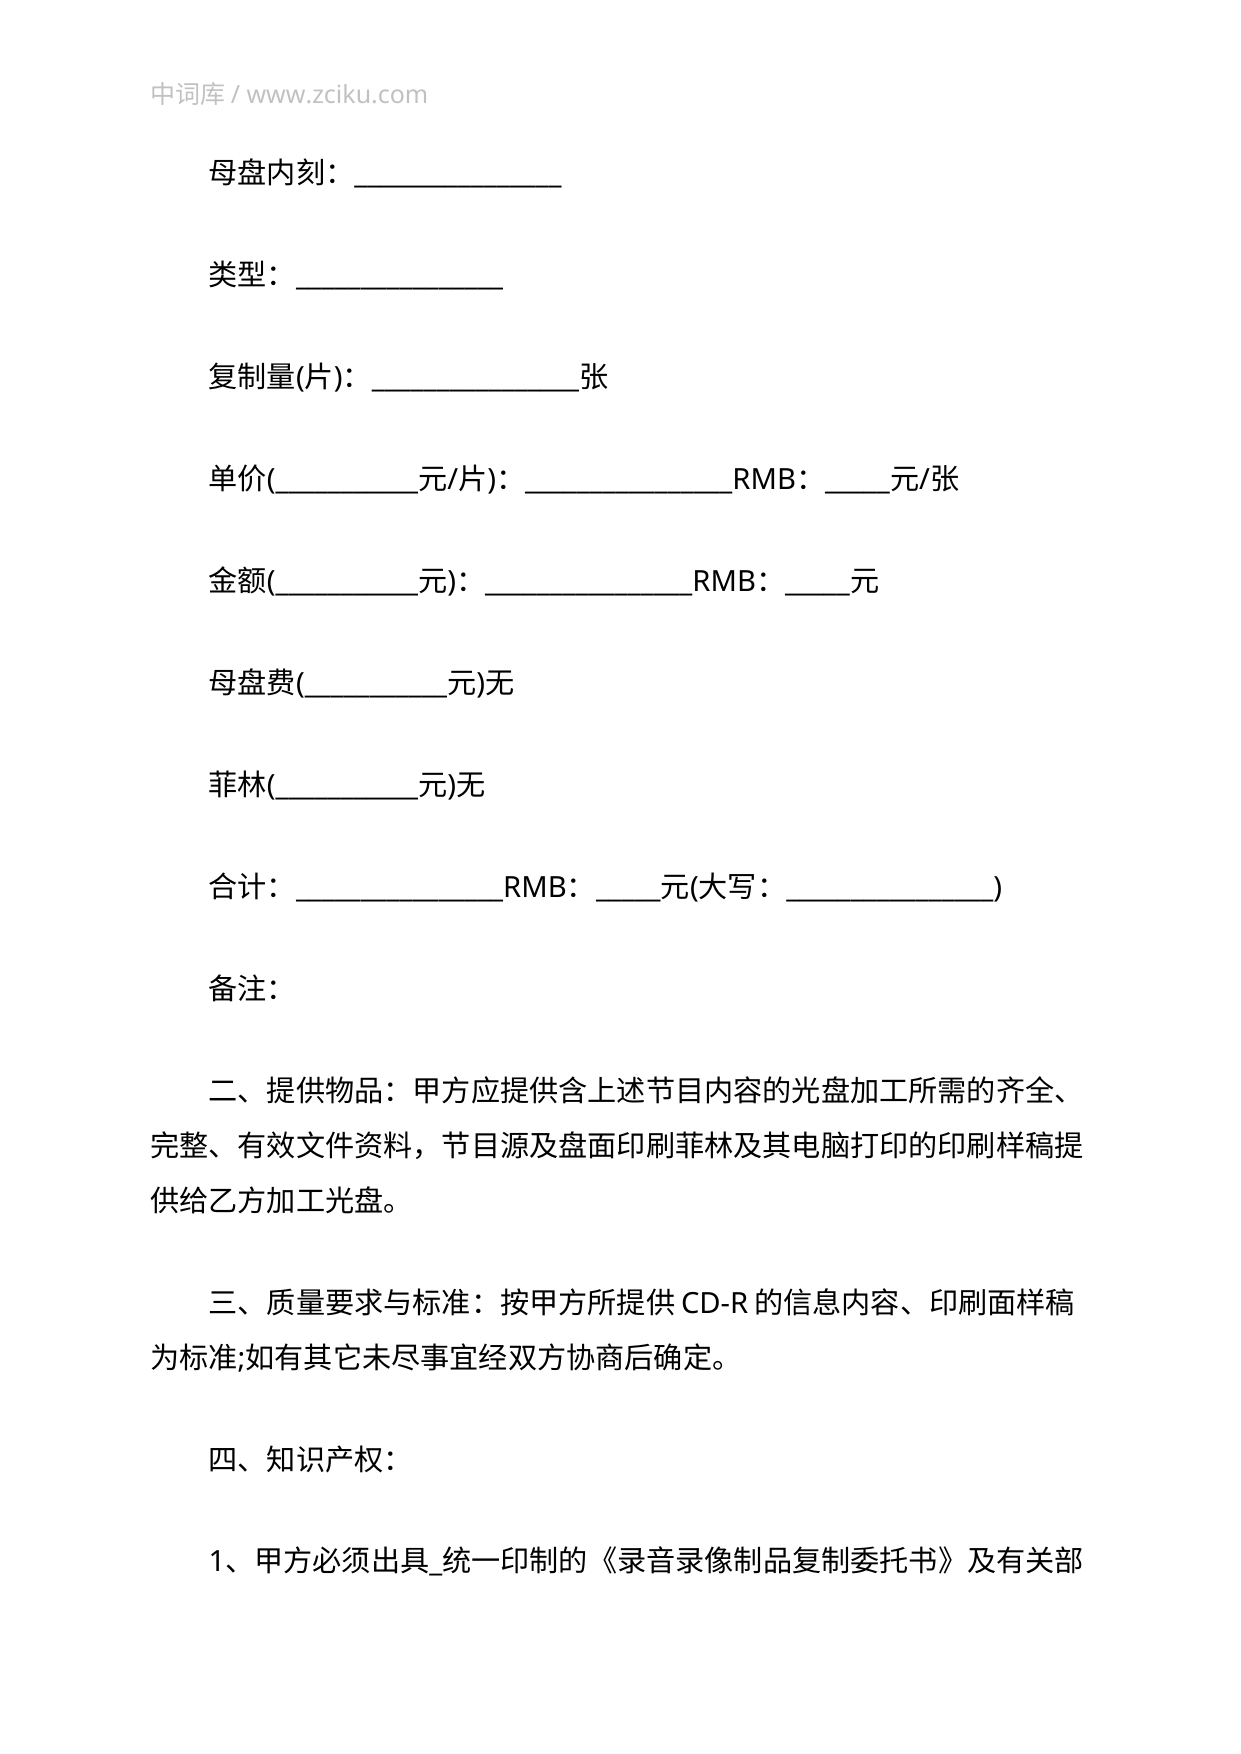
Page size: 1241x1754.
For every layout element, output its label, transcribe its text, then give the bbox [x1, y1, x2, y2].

text 母盘费(___________元)无 [150, 660, 1090, 702]
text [150, 1538, 1090, 1580]
text 菲林(___________元)无 [150, 762, 1090, 804]
text 单价(___________元/片)：________________RMB：_____元/张 [150, 456, 1090, 498]
text 合计：________________RMB：_____元(大写：________________) [150, 864, 1090, 906]
text 金额(___________元)：________________RMB：_____元 [150, 558, 1090, 600]
text 复制量(片)：________________张 [150, 354, 1090, 396]
text 类型：________________ [150, 252, 1090, 294]
text 母盘内刻：________________ [150, 150, 1090, 192]
text 备注： [150, 966, 1090, 1008]
text 四、知识产权： [150, 1436, 1090, 1478]
text 二、提供物品：甲方应提供含上述节目内容的光盘加工所需的齐全、完整、有效文件资料，节目源及盘面印刷菲林及其电脑打印的印刷样稿提供给乙方加工光盘。 [150, 1068, 1090, 1220]
text 三、质量要求与标准：按甲方所提供CD-R的信息内容、印刷面样稿为标准;如有其它未尽事宜经双方协商后确定。 [150, 1279, 1090, 1377]
